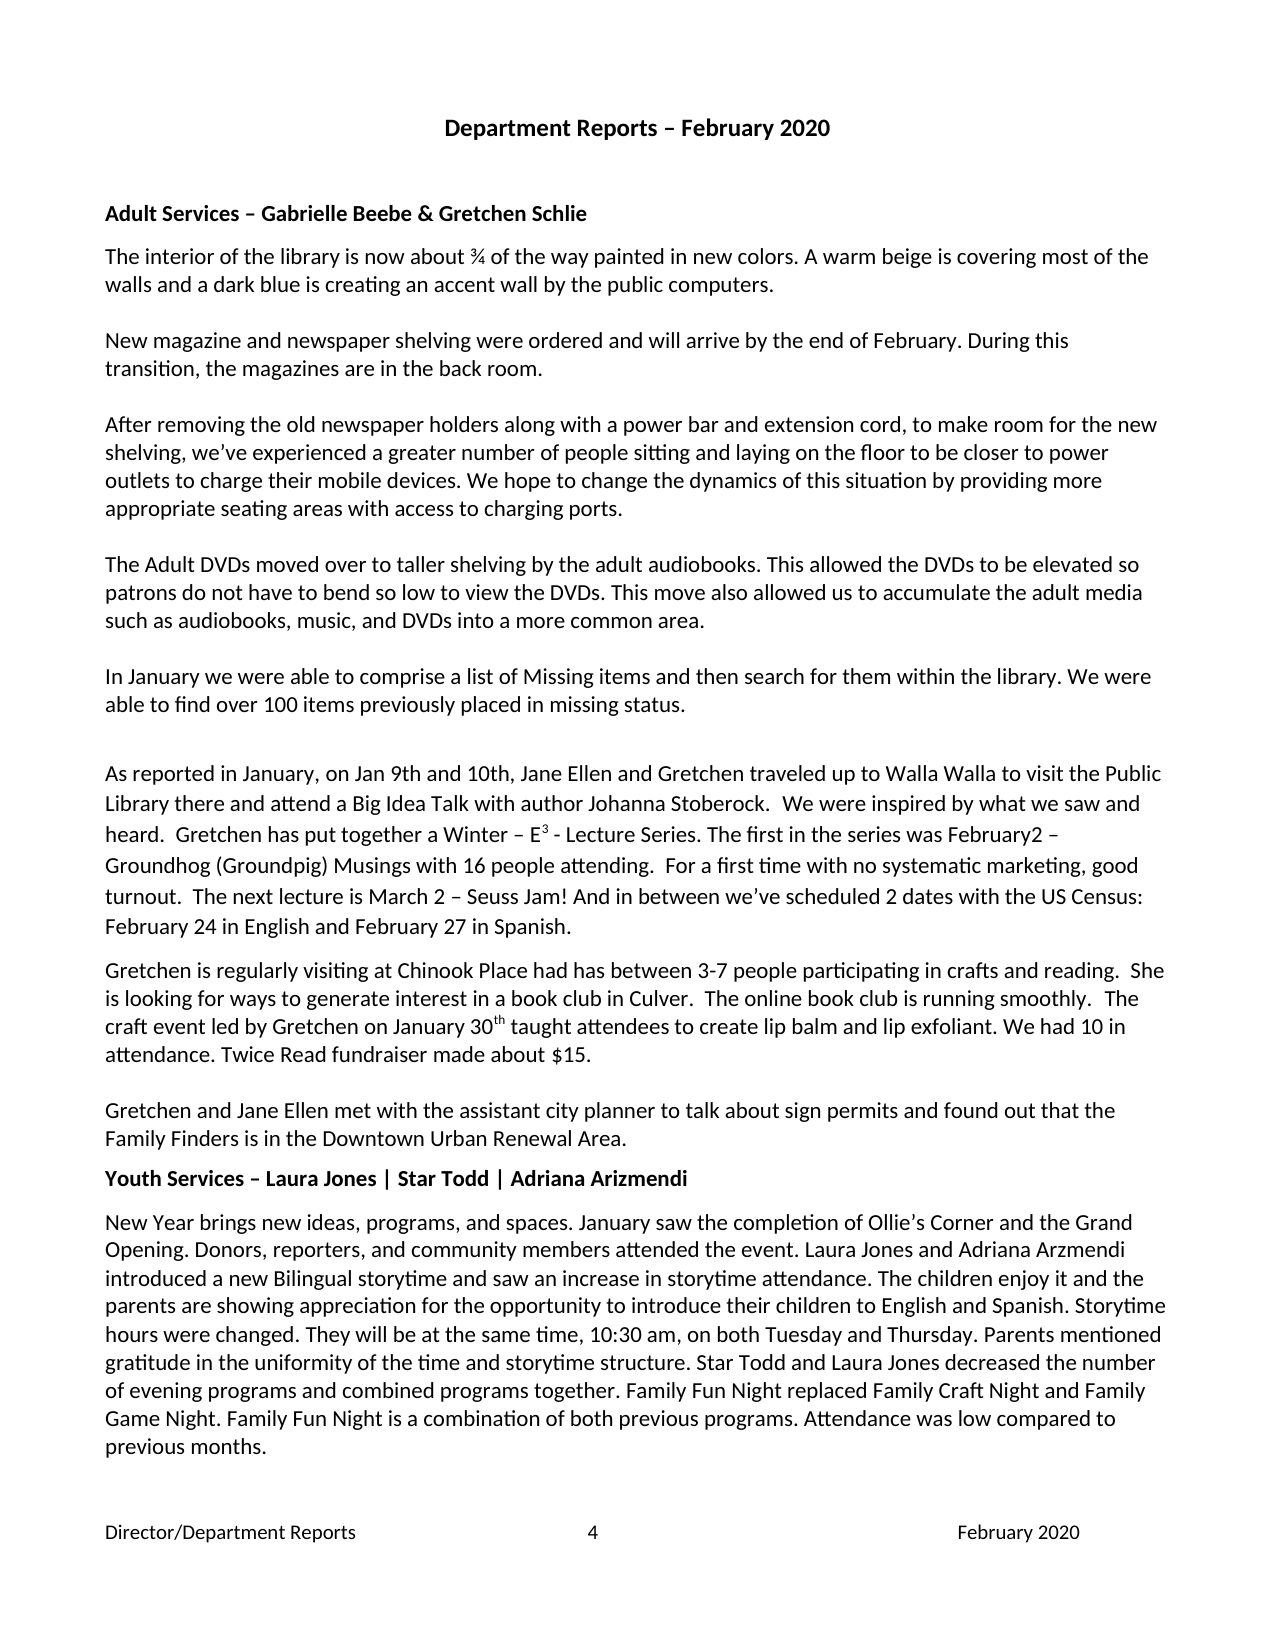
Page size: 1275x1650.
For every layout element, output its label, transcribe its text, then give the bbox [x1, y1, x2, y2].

text The Adult DVDs moved over to taller shelving by the adult audiobooks. This allowed the DVDs to be elevated so patrons do not have to bend so low to view the DVDs. This move also allowed us to accumulate the adult media such as audiobooks, music, and DVDs into a more common area. [105, 550, 1170, 634]
text Adult Services – Gabrielle Beebe & Gretchen Schlie [105, 199, 1170, 227]
text As reported in January, on Jan 9th and 10th, Jane Ellen and Gretchen traveled up to Walla Walla to visit the Public Library there and attend a Big Idea Talk with author Johanna Stoberock. We were inspired by what we saw and heard. Gretchen has put together a Winter – E3 - Lecture Series. The first in the series was February2 – Groundhog (Groundpig) Musings with 16 people attending. For a first time with no systematic marketing, good turnout. The next lecture is March 2 – Seuss Jam! And in between we’ve scheduled 2 dates with the US Census: February 24 in English and February 27 in Spanish. [105, 759, 1170, 941]
text The interior of the library is now about ¾ of the way painted in new colors. A warm beige is covering most of the walls and a dark blue is creating an accent wall by the public computers. [105, 242, 1170, 298]
text New Year brings new ideas, programs, and spaces. January saw the completion of Ollie’s Corner and the Grand Opening. Donors, reporters, and community members attended the event. Laura Jones and Adriana Arzmendi introduced a new Bilingual storytime and saw an increase in storytime attendance. The children enjoy it and the parents are showing appreciation for the opportunity to introduce their children to English and Spanish. Storytime hours were changed. They will be at the same time, 10:30 am, on both Tuesday and Thursday. Parents mentioned gratitude in the uniformity of the time and storytime structure. Star Todd and Laura Jones decreased the number of evening programs and combined programs together. Family Fun Night replaced Family Craft Night and Family Game Night. Family Fun Night is a combination of both previous programs. Attendance was low compared to previous months. [105, 1208, 1170, 1460]
text Youth Services – Laura Jones | Star Todd | Adriana Arizmendi [105, 1164, 1170, 1192]
text In January we were able to comprise a list of Missing items and then search for them within the library. We were able to find over 100 items previously placed in missing status. [105, 662, 1170, 718]
text Gretchen is regularly visiting at Chinook Place had has between 3-7 people participating in crafts and reading. She is looking for ways to generate interest in a book club in Culver. The online book club is running smoothly. The craft event led by Gretchen on January 30th taught attendees to create lip balm and lip exfoliant. We had 10 in attendance. Twice Read fundraiser made about $15. [105, 956, 1170, 1068]
text After removing the old newspaper holders along with a power bar and extension cord, to make room for the new shelving, we’ve experienced a greater number of people sitting and laying on the floor to be closer to power outlets to charge their mobile devices. We hope to change the dynamics of this situation by providing more appropriate seating areas with access to charging ports. [105, 410, 1170, 522]
text Gretchen and Jane Ellen met with the assistant city planner to talk about sign permits and found out that the Family Finders is in the Downtown Urban Renewal Area. [105, 1096, 1170, 1152]
text Department Reports – February 2020 [105, 112, 1170, 143]
text New magazine and newspaper shelving were ordered and will arrive by the end of February. During this transition, the magazines are in the back room. [105, 326, 1170, 382]
